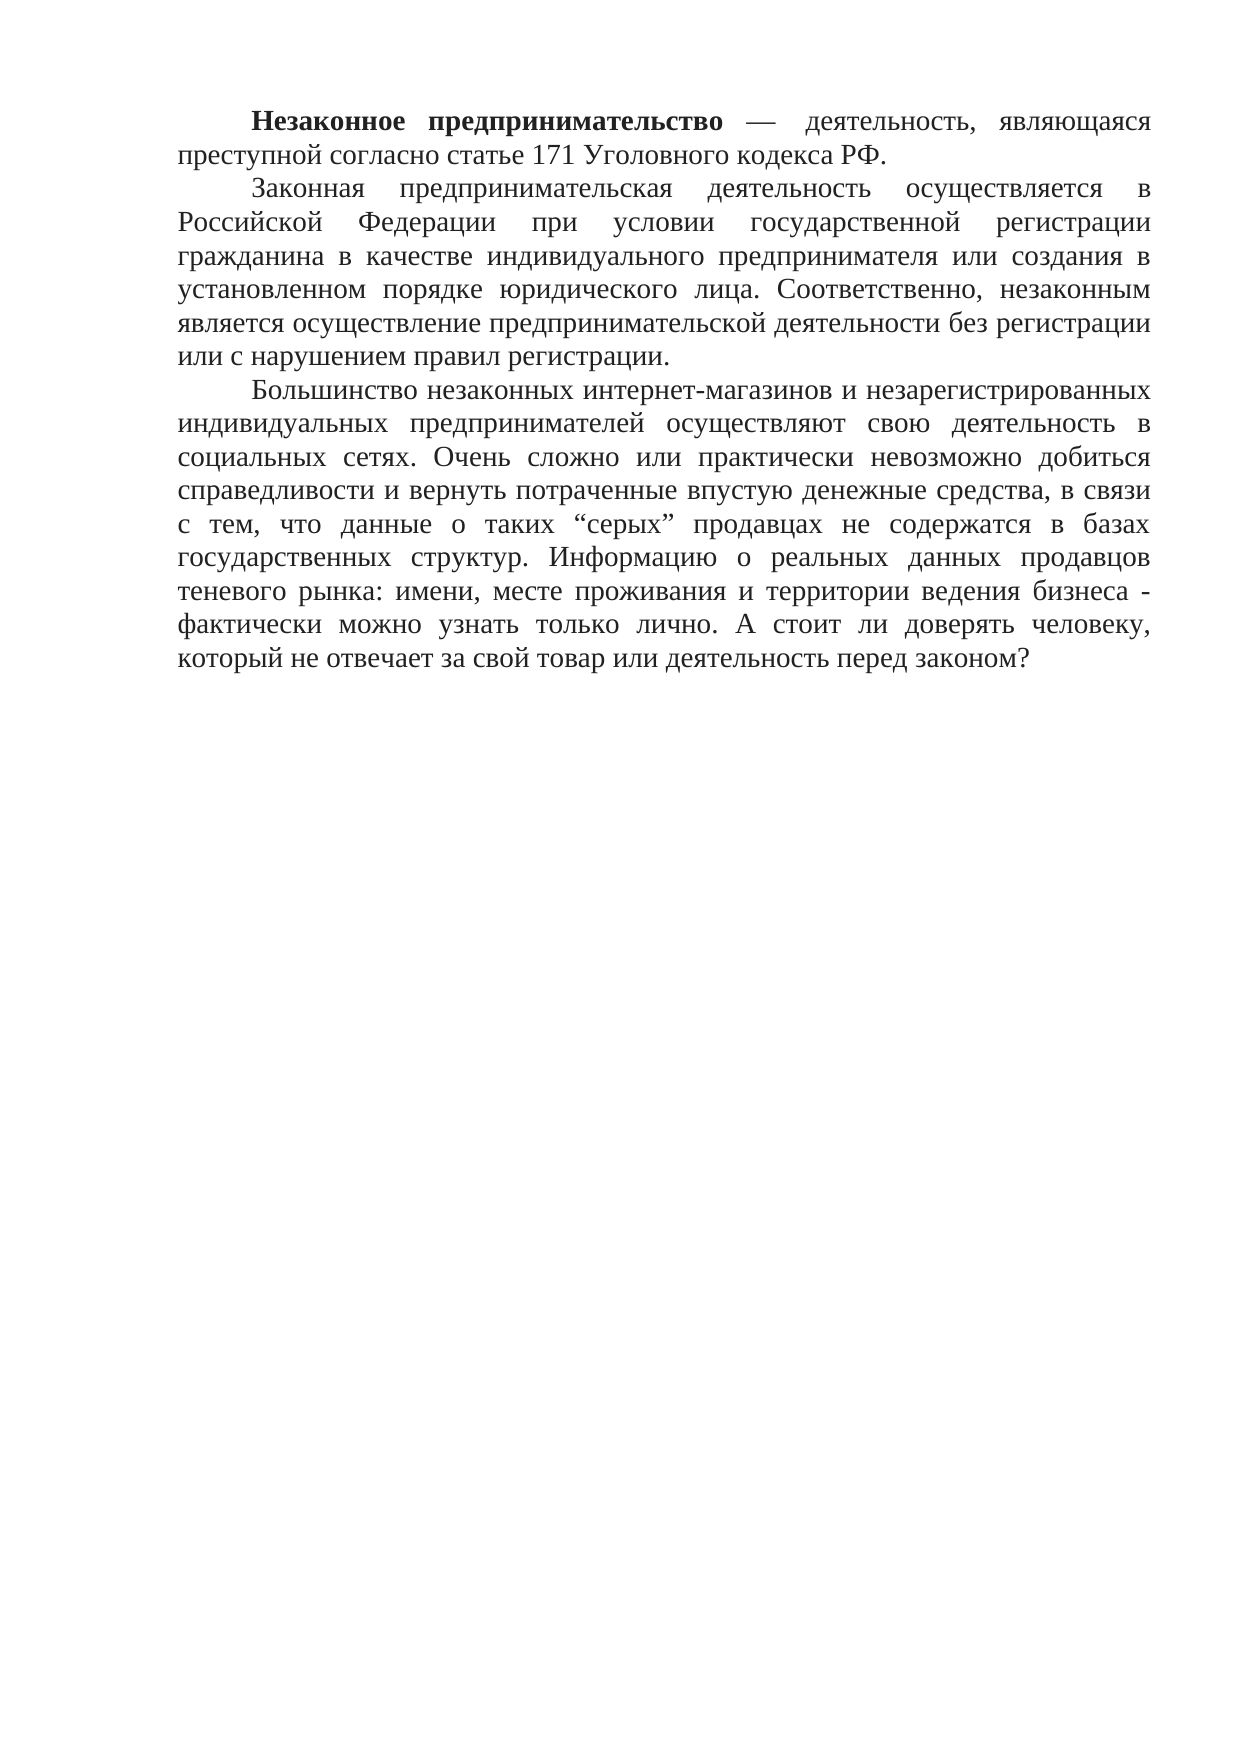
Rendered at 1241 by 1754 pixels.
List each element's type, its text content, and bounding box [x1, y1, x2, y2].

text Законная предпринимательская деятельность осуществляется в Российской Федерации при условии государственной регистрации гражданина в качестве индивидуального предпринимателя или создания в установленном порядке юридического лица. Соответственно, незаконным является осуществление предпринимательской деятельности без регистрации или с нарушением правил регистрации. [177, 171, 1152, 372]
text Незаконное предпринимательство — деятельность, являющаяся преступной согласно статье 171 Уголовного кодекса РФ. [177, 103, 1152, 171]
text Большинство незаконных интернет-магазинов и незарегистрированных индивидуальных предпринимателей осуществляют свою деятельность в социальных сетях. Очень сложно или практически невозможно добиться справедливости и вернуть потраченные впустую денежные средства, в связи с тем, что данные о таких “серых” продавцах не содержатся в базах государственных структур. Информацию о реальных данных продавцов теневого рынка: имени, месте проживания и территории ведения бизнеса - фактически можно узнать только лично. А стоит ли доверять человеку, который не отвечает за свой товар или деятельность перед законом? [177, 372, 1152, 674]
